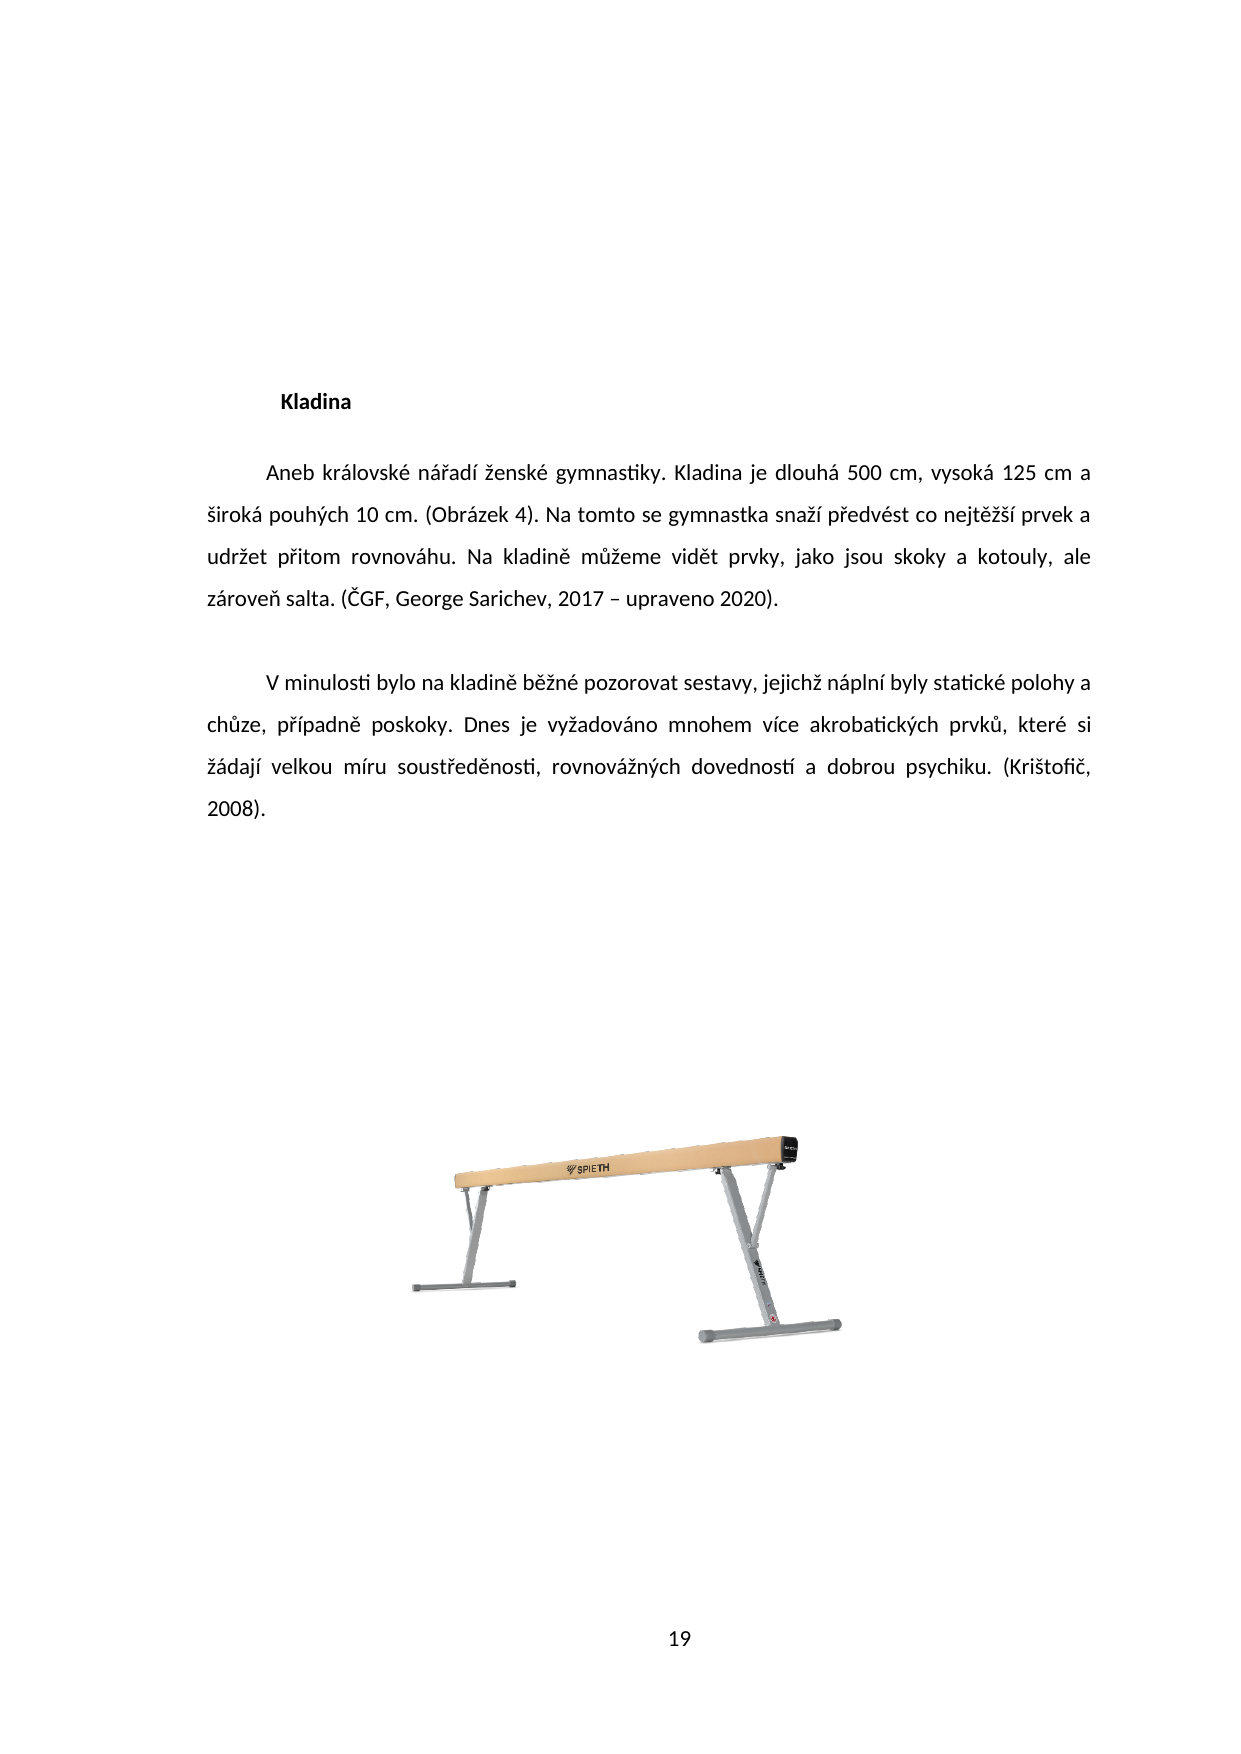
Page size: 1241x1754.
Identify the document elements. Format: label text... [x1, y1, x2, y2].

picture [398, 998, 864, 1464]
text Kladina [207, 387, 1092, 415]
text Aneb královské nářadí ženské gymnastiky. Kladina je dlouhá 500 cm, vysoká 125 cm a široká pouhých 10 cm. (Obrázek 4). Na tomto se gymnastka snaží předvést co nejtěžší prvek a udržet přitom rovnováhu. Na kladině můžeme vidět prvky, jako jsou skoky a kotouly, ale zároveň salta. (ČGF, George Sarichev, 2017 – upraveno 2020). [207, 458, 1092, 612]
text V minulosti bylo na kladině běžné pozorovat sestavy, jejichž náplní byly statické polohy a chůze, případně poskoky. Dnes je vyžadováno mnohem více akrobatických prvků, které si žádají velkou míru soustředěnosti, rovnovážných dovedností a dobrou psychiku. (Krištofič, 2008). [207, 668, 1092, 822]
